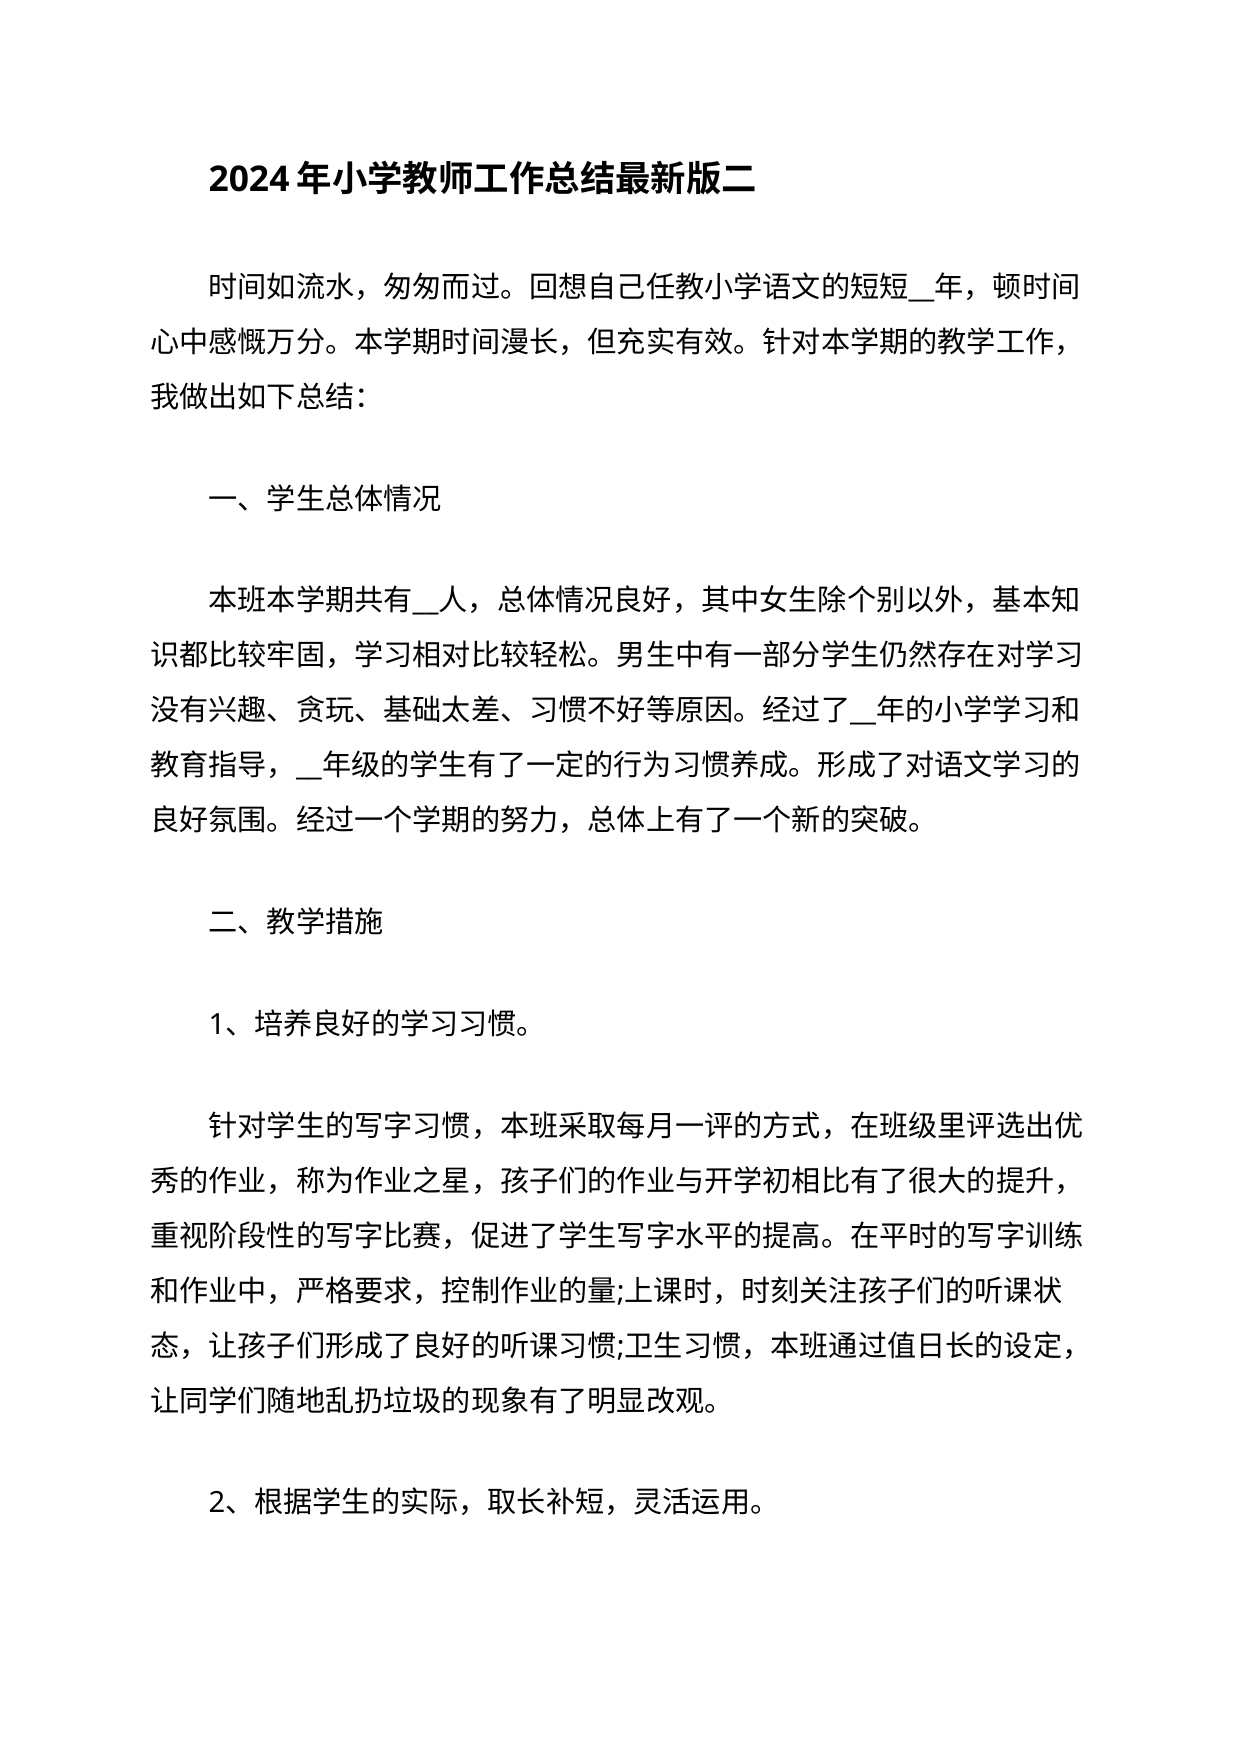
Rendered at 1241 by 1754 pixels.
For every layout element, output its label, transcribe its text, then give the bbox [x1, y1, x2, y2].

text 1、培养良好的学习习惯。 [150, 1000, 1090, 1043]
text 2024年小学教师工作总结最新版二 [150, 150, 1090, 201]
text 本班本学期共有__人，总体情况良好，其中女生除个别以外，基本知识都比较牢固，学习相对比较轻松。男生中有一部分学生仍然存在对学习没有兴趣、贪玩、基础太差、习惯不好等原因。经过了__年的小学学习和教育指导，__年级的学生有了一定的行为习惯养成。形成了对语文学习的良好氛围。经过一个学期的努力，总体上有了一个新的突破。 [150, 577, 1090, 839]
text 二、教学措施 [150, 899, 1090, 941]
text 一、学生总体情况 [150, 475, 1090, 517]
text 时间如流水，匆匆而过。回想自己任教小学语文的短短__年，顿时间心中感慨万分。本学期时间漫长，但充实有效。针对本学期的教学工作，我做出如下总结： [150, 263, 1090, 416]
text 2、根据学生的实际，取长补短，灵活运用。 [150, 1479, 1090, 1521]
text 针对学生的写字习惯，本班采取每月一评的方式，在班级里评选出优秀的作业，称为作业之星，孩子们的作业与开学初相比有了很大的提升，重视阶段性的写字比赛，促进了学生写字水平的提高。在平时的写字训练和作业中，严格要求，控制作业的量;上课时，时刻关注孩子们的听课状态，让孩子们形成了良好的听课习惯;卫生习惯，本班通过值日长的设定，让同学们随地乱扔垃圾的现象有了明显改观。 [150, 1102, 1090, 1419]
